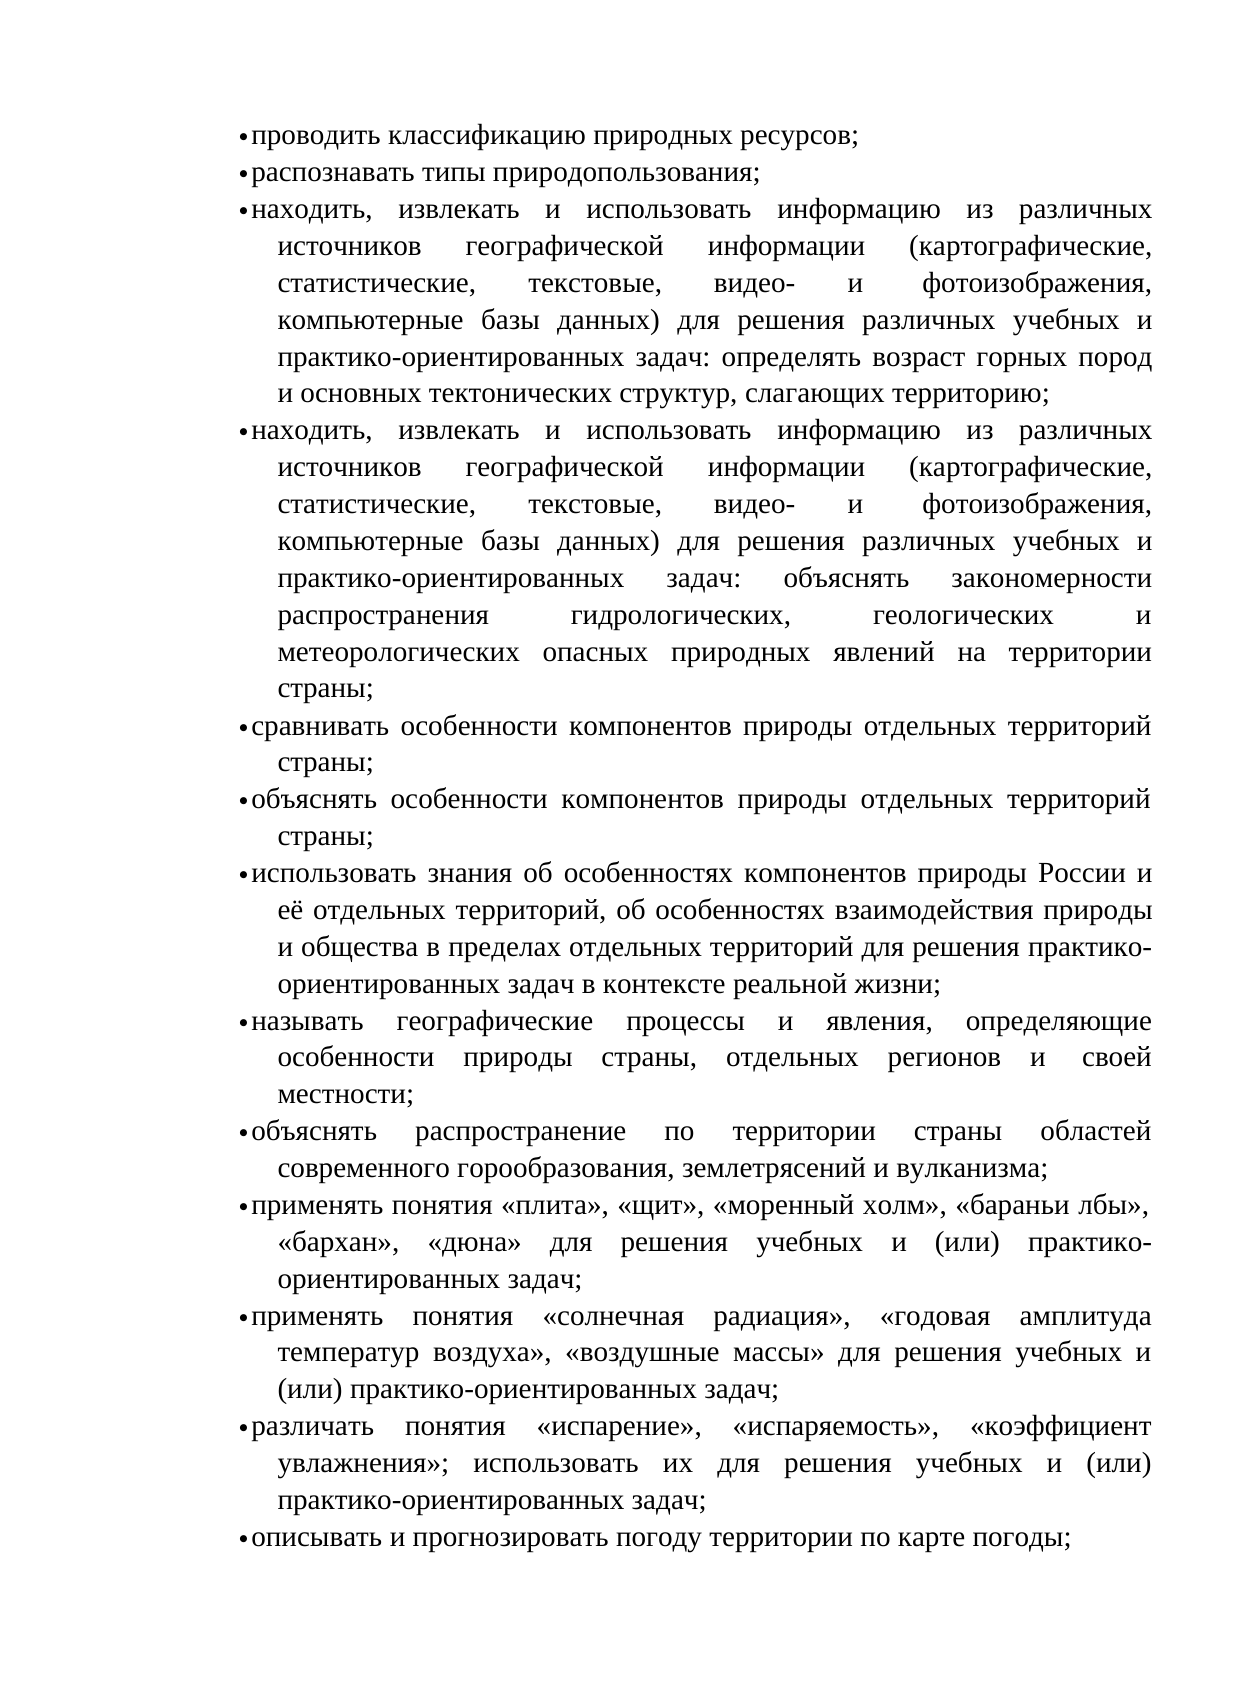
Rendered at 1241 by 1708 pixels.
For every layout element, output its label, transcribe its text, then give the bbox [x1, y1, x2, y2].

list находить, извлекать и использовать информацию из различных источников географической информации (картографические, статистические, текстовые, видео- и фотоизображения, компьютерные базы данных) для решения различных учебных и практико-ориентированных задач: объяснять закономерности распространения гидрологических, геологических и метеорологических опасных природных явлений на территории страны; [240, 412, 1152, 704]
list объяснять особенности компонентов природы отдельных территорий страны; [240, 781, 1151, 852]
text «бархан», «дюна» для решения учебных и (или) практико- ориентированных задач; [277, 1224, 1152, 1294]
list проводить классификацию природных ресурсов; [240, 117, 1163, 151]
list объяснять распространение по территории страны областей современного горообразования, землетрясений и вулканизма; [240, 1113, 1151, 1184]
list сравнивать особенности компонентов природы отдельных территорий страны; [240, 708, 1152, 778]
list находить, извлекать и использовать информацию из различных источников географической информации (картографические, статистические, текстовые, видео- и фотоизображения, компьютерные базы данных) для решения различных учебных и практико-ориентированных задач: определять возраст горных пород и основных тектонических структур, слагающих территорию; [240, 191, 1152, 409]
list распознавать типы природопользования; [240, 154, 1163, 188]
list применять понятия «солнечная радиация», «годовая амплитуда температур воздуха», «воздушные массы» для решения учебных и (или) практико-ориентированных задач; [240, 1298, 1152, 1405]
list называть географические процессы и явления, определяющие особенности природы страны, отдельных регионов и своей местности; [240, 1003, 1152, 1110]
list применять понятия «плита», «щит», «моренный холм», «бараньи лбы», [240, 1187, 1163, 1221]
list различать понятия «испарение», «испаряемость», «коэффициент увлажнения»; использовать их для решения учебных и (или) практико-ориентированных задач; [240, 1408, 1152, 1516]
list описывать и прогнозировать погоду территории по карте погоды; [240, 1519, 1163, 1552]
list использовать знания об особенностях компонентов природы России и её отдельных территорий, об особенностях взаимодействия природы и общества в пределах отдельных территорий для решения практико- ориентированных задач в контексте реальной жизни; [240, 855, 1153, 999]
